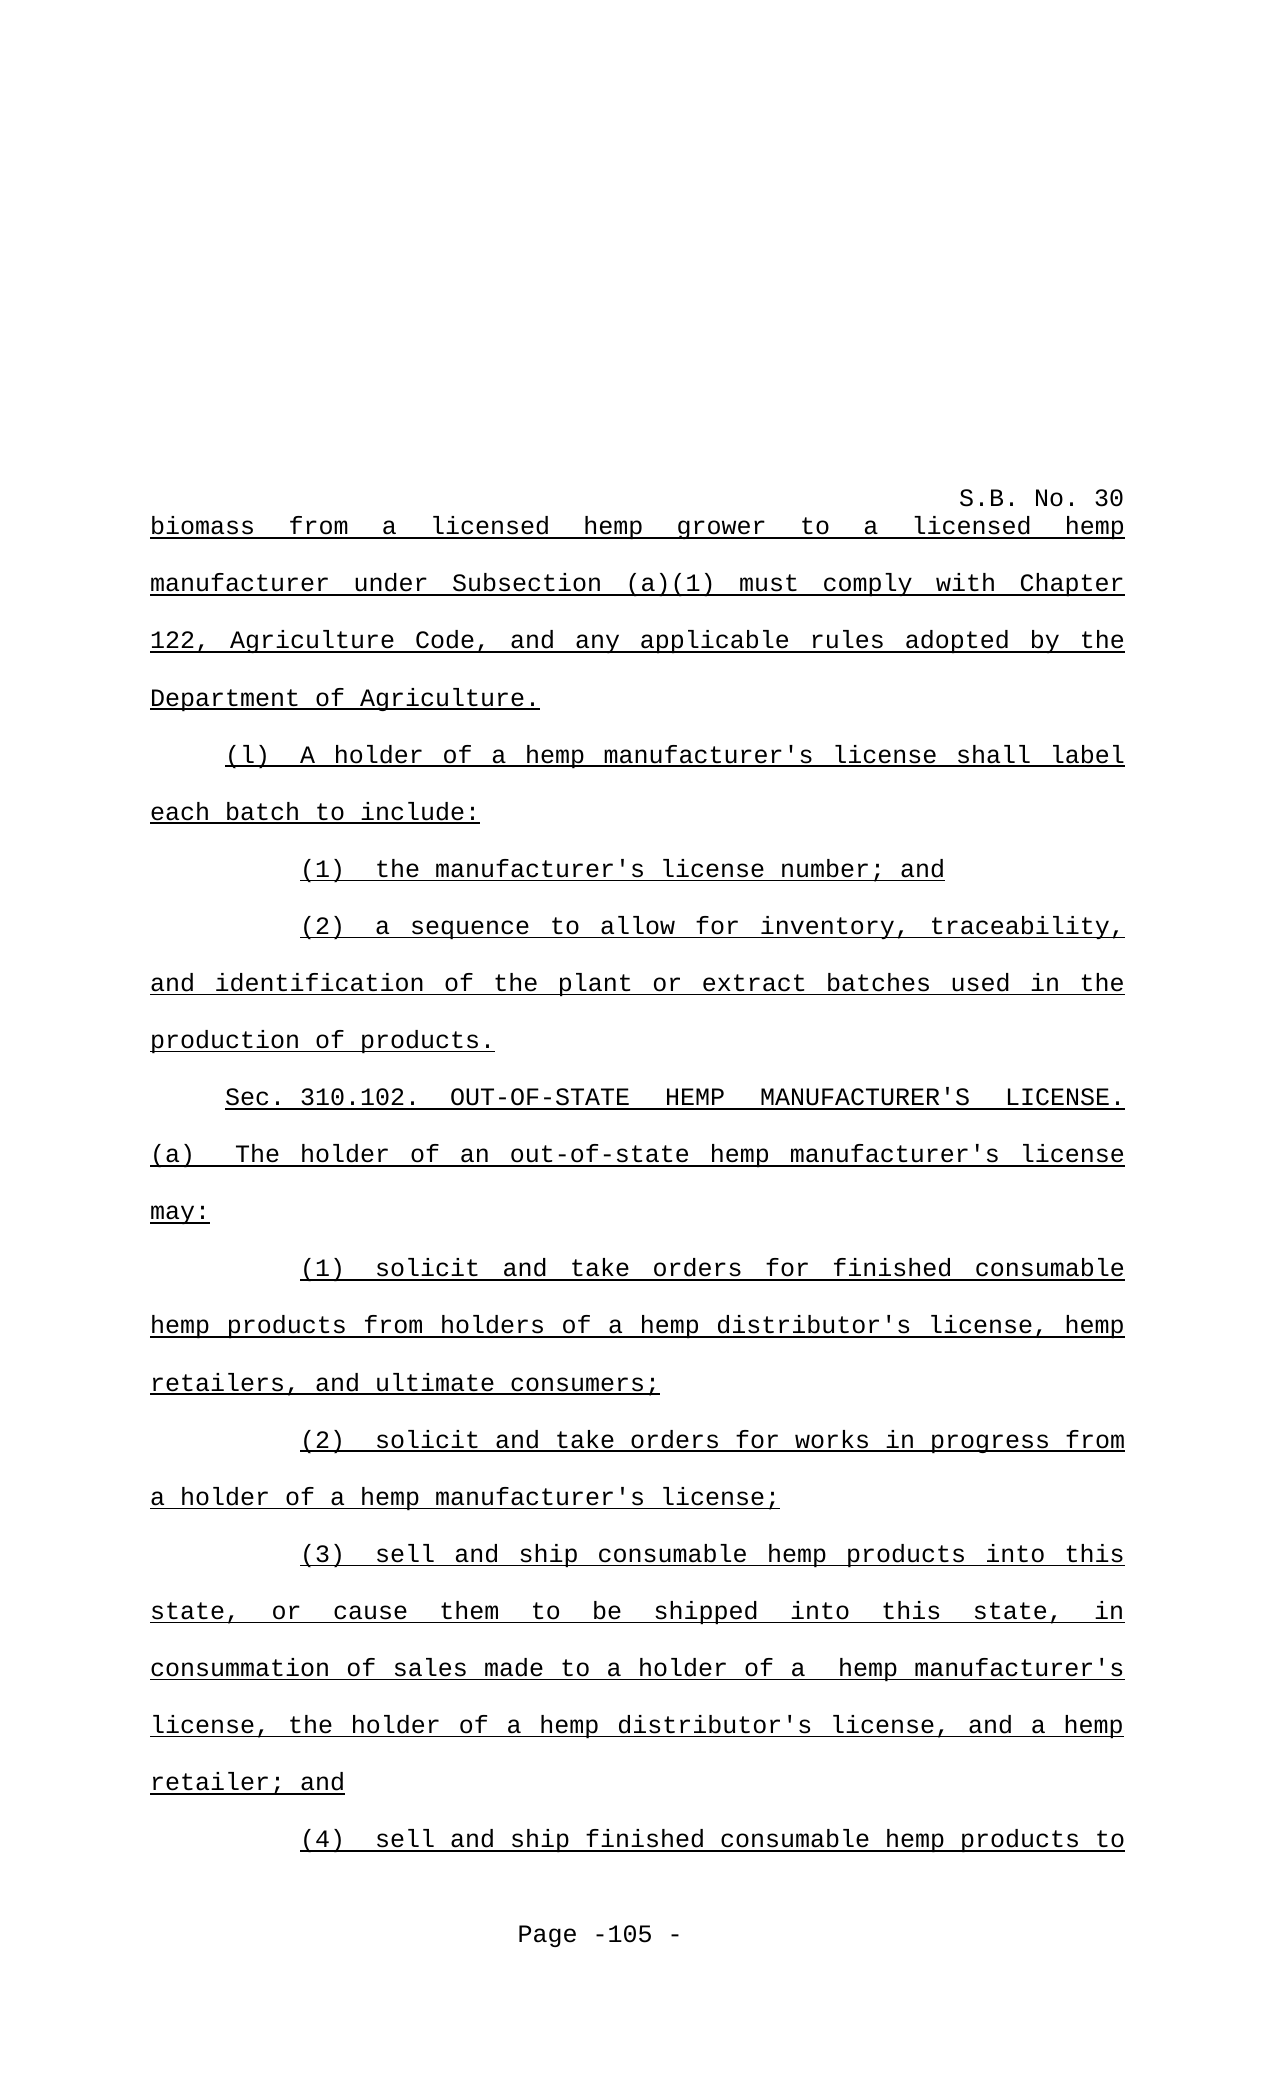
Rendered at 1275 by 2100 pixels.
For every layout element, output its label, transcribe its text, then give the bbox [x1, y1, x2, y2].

text (2) solicit and take orders for works in progress from a holder of a hemp manufacturer's license; [150, 1427, 1125, 1513]
text (2) a sequence to allow for inventory, traceability, and identification of the plant or extract batches used in the production of products. [150, 913, 1125, 994]
text (1) solicit and take orders for finished consumable hemp products from holders of a hemp distributor's license, hemp retailers, and ultimate consumers; [150, 1338, 1125, 1398]
text (3) sell and ship consumable hemp products into this state, or cause them to be shipped into this state, in consummation of sales made to a holder of a hemp manufacturer's license, the holder of a hemp distributor's license, and a hemp retailer; and [150, 1623, 1125, 1679]
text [150, 1827, 1125, 1855]
text (3) sell and ship consumable hemp products into this state, or cause them to be shipped into this state, in consummation of sales made to a holder of a hemp manufacturer's license, the holder of a hemp distributor's license, and a hemp retailer; and [150, 1680, 1125, 1798]
text Sec. 310.102. OUT-OF-STATE HEMP MANUFACTURER'S LICENSE. (a) The holder of an out-of-state hemp manufacturer's license may: [150, 1084, 1125, 1165]
text (1) solicit and take orders for finished consumable hemp products from holders of a hemp distributor's license, hemp retailers, and ultimate consumers; [150, 1256, 1125, 1336]
text (3) sell and ship consumable hemp products into this state, or cause them to be shipped into this state, in consummation of sales made to a holder of a hemp manufacturer's license, the holder of a hemp distributor's license, and a hemp retailer; and [150, 1541, 1125, 1622]
text (1) the manufacturer's license number; and [150, 856, 1125, 885]
text Sec. 310.102. OUT-OF-STATE HEMP MANUFACTURER'S LICENSE. (a) The holder of an out-of-state hemp manufacturer's license may: [150, 1167, 1125, 1227]
text (l) A holder of a hemp manufacturer's license shall label each batch to include: [150, 742, 1125, 828]
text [150, 514, 1125, 537]
text (2) a sequence to allow for inventory, traceability, and identification of the plant or extract batches used in the production of products. [150, 995, 1125, 1056]
